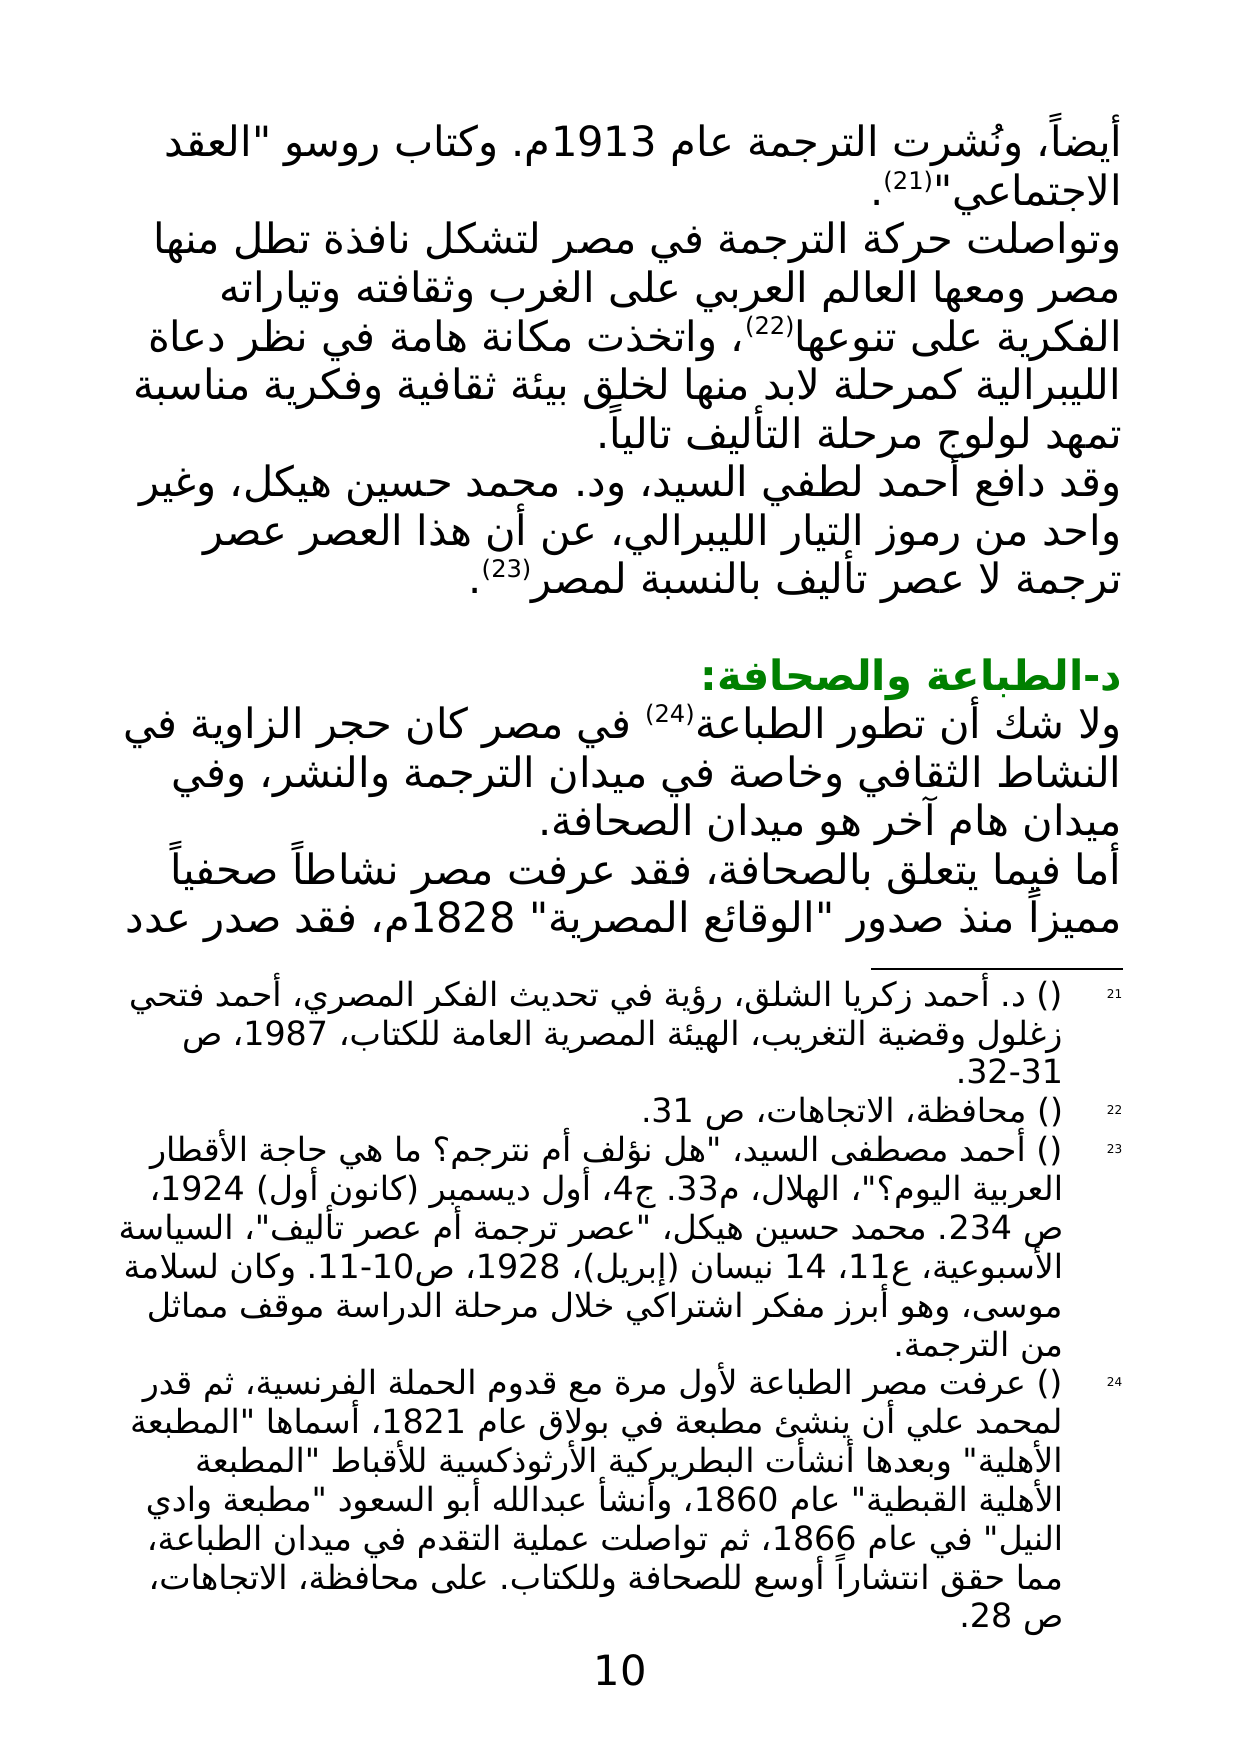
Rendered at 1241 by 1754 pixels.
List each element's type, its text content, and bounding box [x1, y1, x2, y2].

text وقد دافع أحمد لطفي السيد، ود. محمد حسين هيكل، وغير واحد من رموز التيار الليبرالي، عن أن هذا العصر عصر ترجمة لا عصر تأليف بالنسبة لمصر(). [118, 458, 1122, 603]
text وكان يقدم لها بمقدمة يوضح فيها تعاطفه مع المبادئ والأفكار الليبرالية المبثوثة فيها، ويدعو القراء للإفادة منها، وكان من أبرزها "أصول الشرائع" لبنتام ونشرت الترجمة عام 1892م، وكتاب "سر تقدم الإنجليز السكسونيين"() لصاحبه إدمون ديمولان ونشرت الترجمة عام 1899م، وكتاب "روح الاجتماع" لجوستاف لوبون ونُشرت الترجمة عام 1909م، وكتاب "سر تطور الأمم" لجوستاف لوبون أيضاً، ونُشرت الترجمة عام 1913م. وكتاب روسو "العقد الاجتماعي"(). [118, 118, 1122, 215]
text د-الطباعة والصحافة: [118, 651, 1122, 700]
text ولا شك أن تطور الطباعة() في مصر كان حجر الزاوية في النشاط الثقافي وخاصة في ميدان الترجمة والنشر، وفي ميدان هام آخر هو ميدان الصحافة. [118, 700, 1122, 846]
text أما فيما يتعلق بالصحافة، فقد عرفت مصر نشاطاً صحفياً مميزاً منذ صدور "الوقائع المصرية" 1828م، فقد صدر عدد كبير من الصحف والمجلات طوال القرن التاسع عشر، ومطلع القرن العشرين وصولاً إلى فترة الدراسة(). [118, 846, 1122, 943]
text وتواصلت حركة الترجمة في مصر لتشكل نافذة تطل منها مصر ومعها العالم العربي على الغرب وثقافته وتياراته الفكرية على تنوعها()، واتخذت مكانة هامة في نظر دعاة الليبرالية كمرحلة لابد منها لخلق بيئة ثقافية وفكرية مناسبة تمهد لولوج مرحلة التأليف تالياً. [118, 215, 1122, 458]
